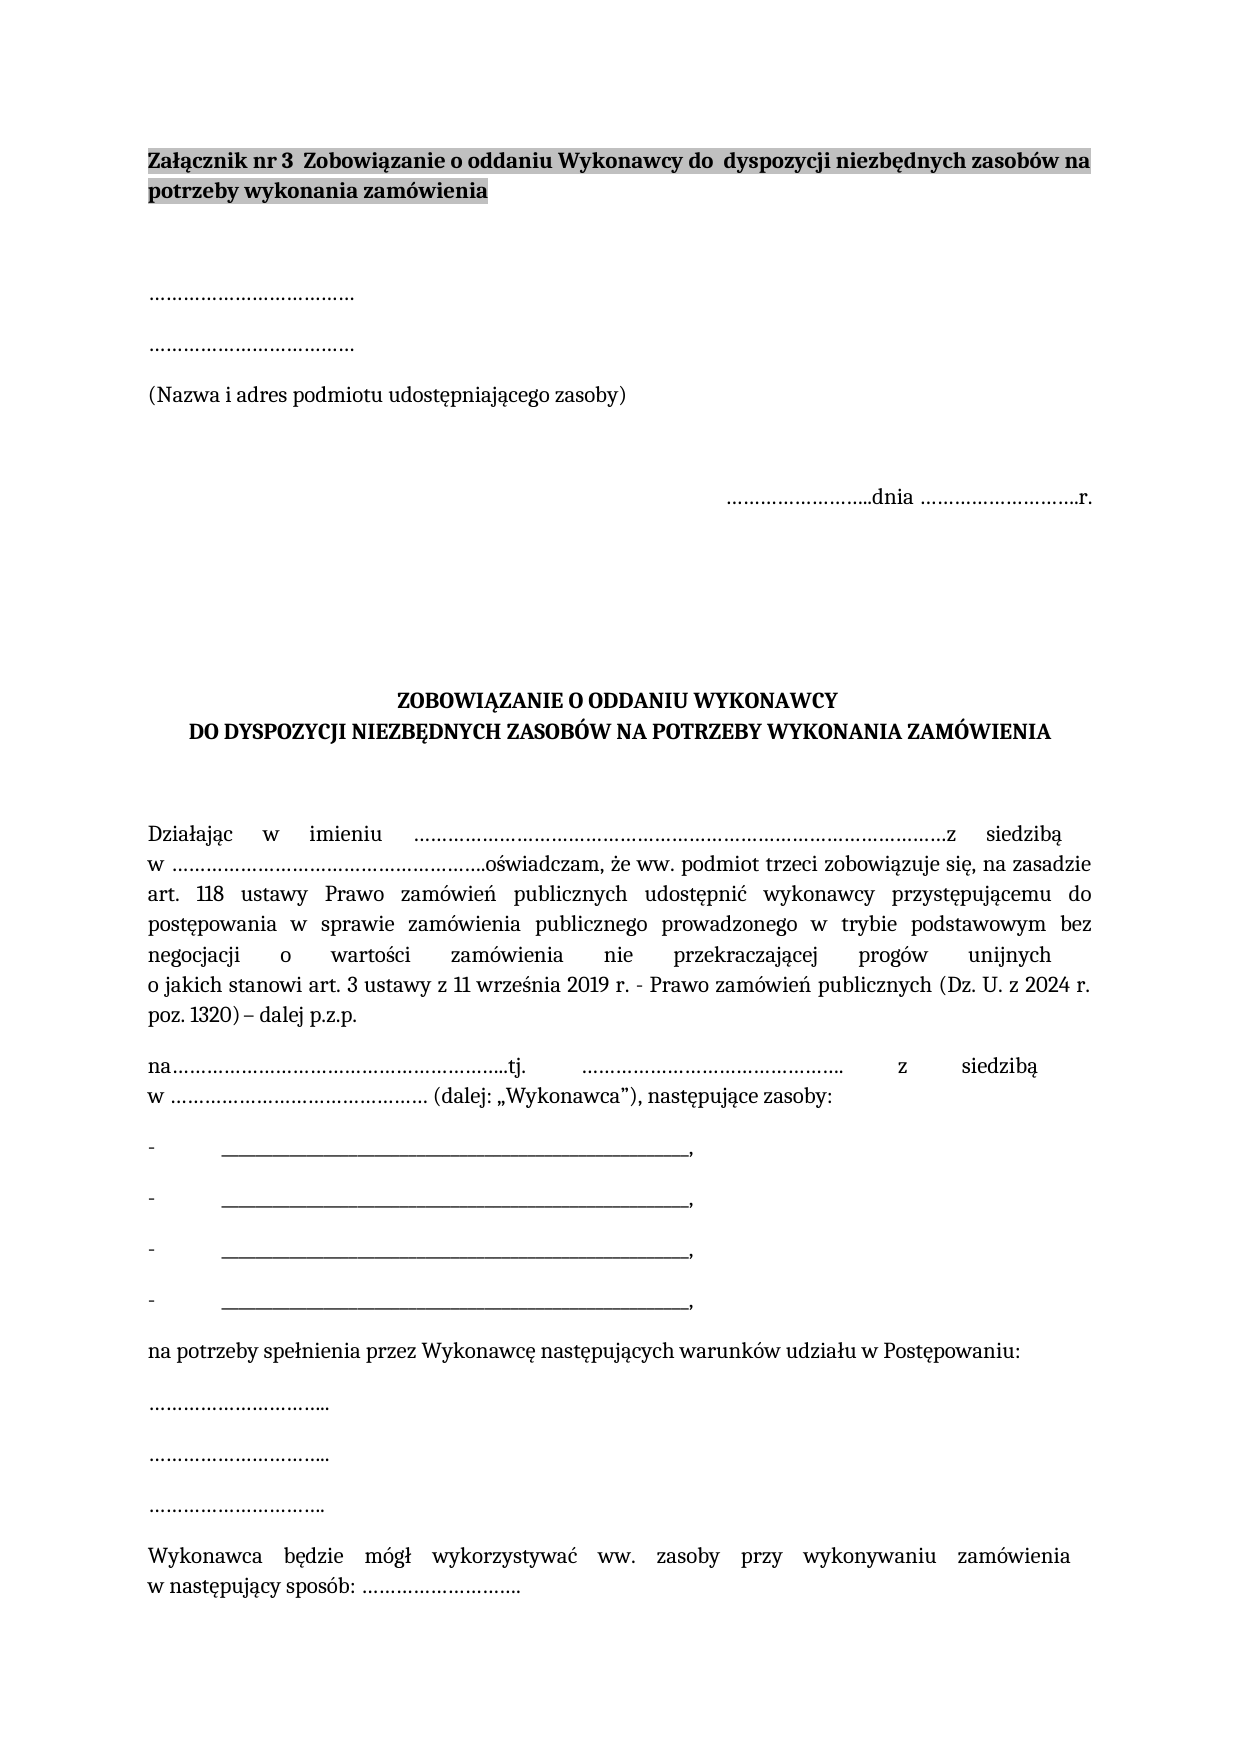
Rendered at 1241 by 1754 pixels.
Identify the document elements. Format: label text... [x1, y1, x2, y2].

text na…………………………………………………..tj. ………………………………………. z siedzibą w ……………………………………… (dalej: „Wykonawca”), następujące zasoby: [148, 1053, 1093, 1109]
text - _______________________________________________________, [148, 1185, 1093, 1211]
text ………………………….. [148, 1389, 1093, 1416]
text Załącznik nr 3 Zobowiązanie o oddaniu Wykonawcy do dyspozycji niezbędnych zasobów na potrzeby wykonania zamówienia [148, 148, 1093, 204]
text ZOBOWIĄZANIE O ODDANIU WYKONAWCY DO DYSPOZYCJI NIEZBĘDNYCH ZASOBÓW NA POTRZEBY WYKONANIA ZAMÓWIENIA [148, 688, 1093, 745]
text ……………………………… [148, 280, 1093, 306]
text - _______________________________________________________, [148, 1134, 1093, 1160]
text ……………………..dnia ……………………….r. [148, 484, 1093, 510]
text - _______________________________________________________, [148, 1287, 1093, 1313]
text - _______________________________________________________, [148, 1236, 1093, 1262]
text ……………………………… [148, 331, 1093, 357]
text ………………………….. [148, 1440, 1093, 1467]
text (Nazwa i adres podmiotu udostępniającego zasoby) [148, 382, 1093, 408]
text Wykonawca będzie mógł wykorzystywać ww. zasoby przy wykonywaniu zamówienia w następujący sposób: ………………………. [148, 1542, 1093, 1599]
text na potrzeby spełnienia przez Wykonawcę następujących warunków udziału w Postępowaniu: [148, 1338, 1093, 1364]
text Działając w imieniu …………………………………………………………………………………z siedzibą w ……………………………………………….oświadczam, że ww. podmiot trzeci zobowiązuje się, na zasadzie art. 118 ustawy Prawo zamówień publicznych udostępnić wykonawcy przystępującemu do postępowania w sprawie zamówienia publicznego prowadzonego w trybie podstawowym bez negocjacji o wartości zamówienia nie przekraczającej progów unijnych o jakich stanowi art. 3 ustawy z 11 września 2019 r. - Prawo zamówień publicznych (Dz. U. z 2024 r. poz. 1320) – dalej p.z.p. [148, 821, 1093, 1028]
text …………………………. [148, 1491, 1093, 1518]
